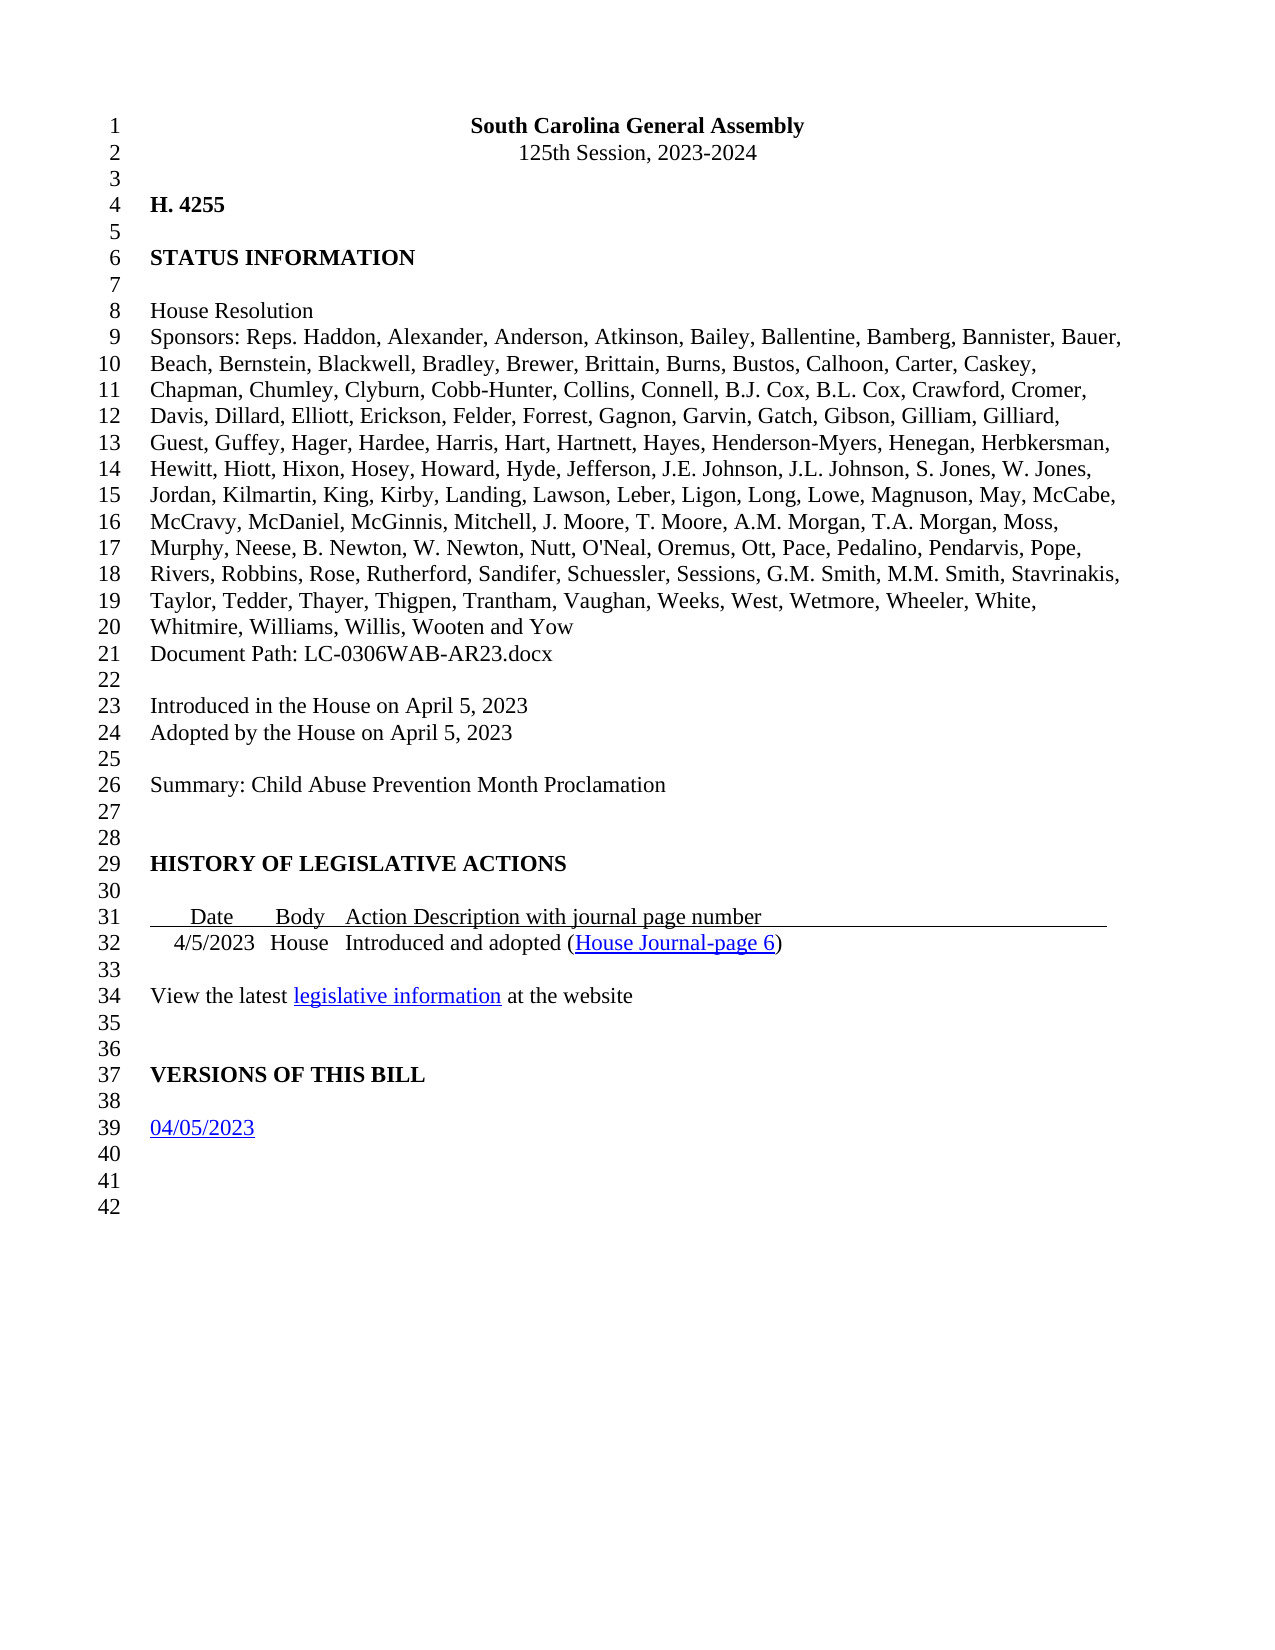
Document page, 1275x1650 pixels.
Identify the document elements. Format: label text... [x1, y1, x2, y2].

text View the latest legislative information at the website [150, 982, 1125, 1008]
text Document Path: LC-0306WAB-AR23.docx [150, 639, 1125, 666]
text 4/5/2023 House Introduced and adopted (House Journal-page 6) [150, 929, 1125, 956]
text Sponsors: Reps. Haddon, Alexander, Anderson, Atkinson, Bailey, Ballentine, Bamberg, Bannister, Bauer, Beach, Bernstein, Blackwell, Bradley, Brewer, Brittain, Burns, Bustos, Calhoon, Carter, Caskey, Chapman, Chumley, Clyburn, Cobb-Hunter, Collins, Connell, B.J. Cox, B.L. Cox, Crawford, Cromer, Davis, Dillard, Elliott, Erickson, Felder, Forrest, Gagnon, Garvin, Gatch, Gibson, Gilliam, Gilliard, Guest, Guffey, Hager, Hardee, Harris, Hart, Hartnett, Hayes, Henderson-Myers, Henegan, Herbkersman, Hewitt, Hiott, Hixon, Hosey, Howard, Hyde, Jefferson, J.E. Johnson, J.L. Johnson, S. Jones, W. Jones, Jordan, Kilmartin, King, Kirby, Landing, Lawson, Leber, Ligon, Long, Lowe, Magnuson, May, McCabe, McCravy, McDaniel, McGinnis, Mitchell, J. Moore, T. Moore, A.M. Morgan, T.A. Morgan, Moss, Murphy, Neese, B. Newton, W. Newton, Nutt, O'Neal, Oremus, Ott, Pace, Pedalino, Pendarvis, Pope, Rivers, Robbins, Rose, Rutherford, Sandifer, Schuessler, Sessions, G.M. Smith, M.M. Smith, Stavrinakis, Taylor, Tedder, Thayer, Thigpen, Trantham, Vaughan, Weeks, West, Wetmore, Wheeler, White, Whitmire, Williams, Willis, Wooten and Yow [150, 323, 1125, 639]
text Adopted by the House on April 5, 2023 [150, 719, 1125, 745]
text House Resolution [150, 297, 1125, 323]
text Summary: Child Abuse Prevention Month Proclamation [150, 771, 1125, 798]
text Introduced in the House on April 5, 2023 [150, 692, 1125, 719]
text South Carolina General Assembly [150, 112, 1125, 139]
text VERSIONS OF THIS BILL [150, 1061, 1125, 1088]
text 04/05/2023 [150, 1114, 1125, 1140]
text STATUS INFORMATION [150, 244, 1125, 271]
text H. 4255 [150, 192, 1125, 218]
text Date Body Action Description with journal page number [150, 903, 1125, 929]
text HISTORY OF LEGISLATIVE ACTIONS [150, 850, 1125, 877]
text 125th Session, 2023-2024 [150, 139, 1125, 165]
